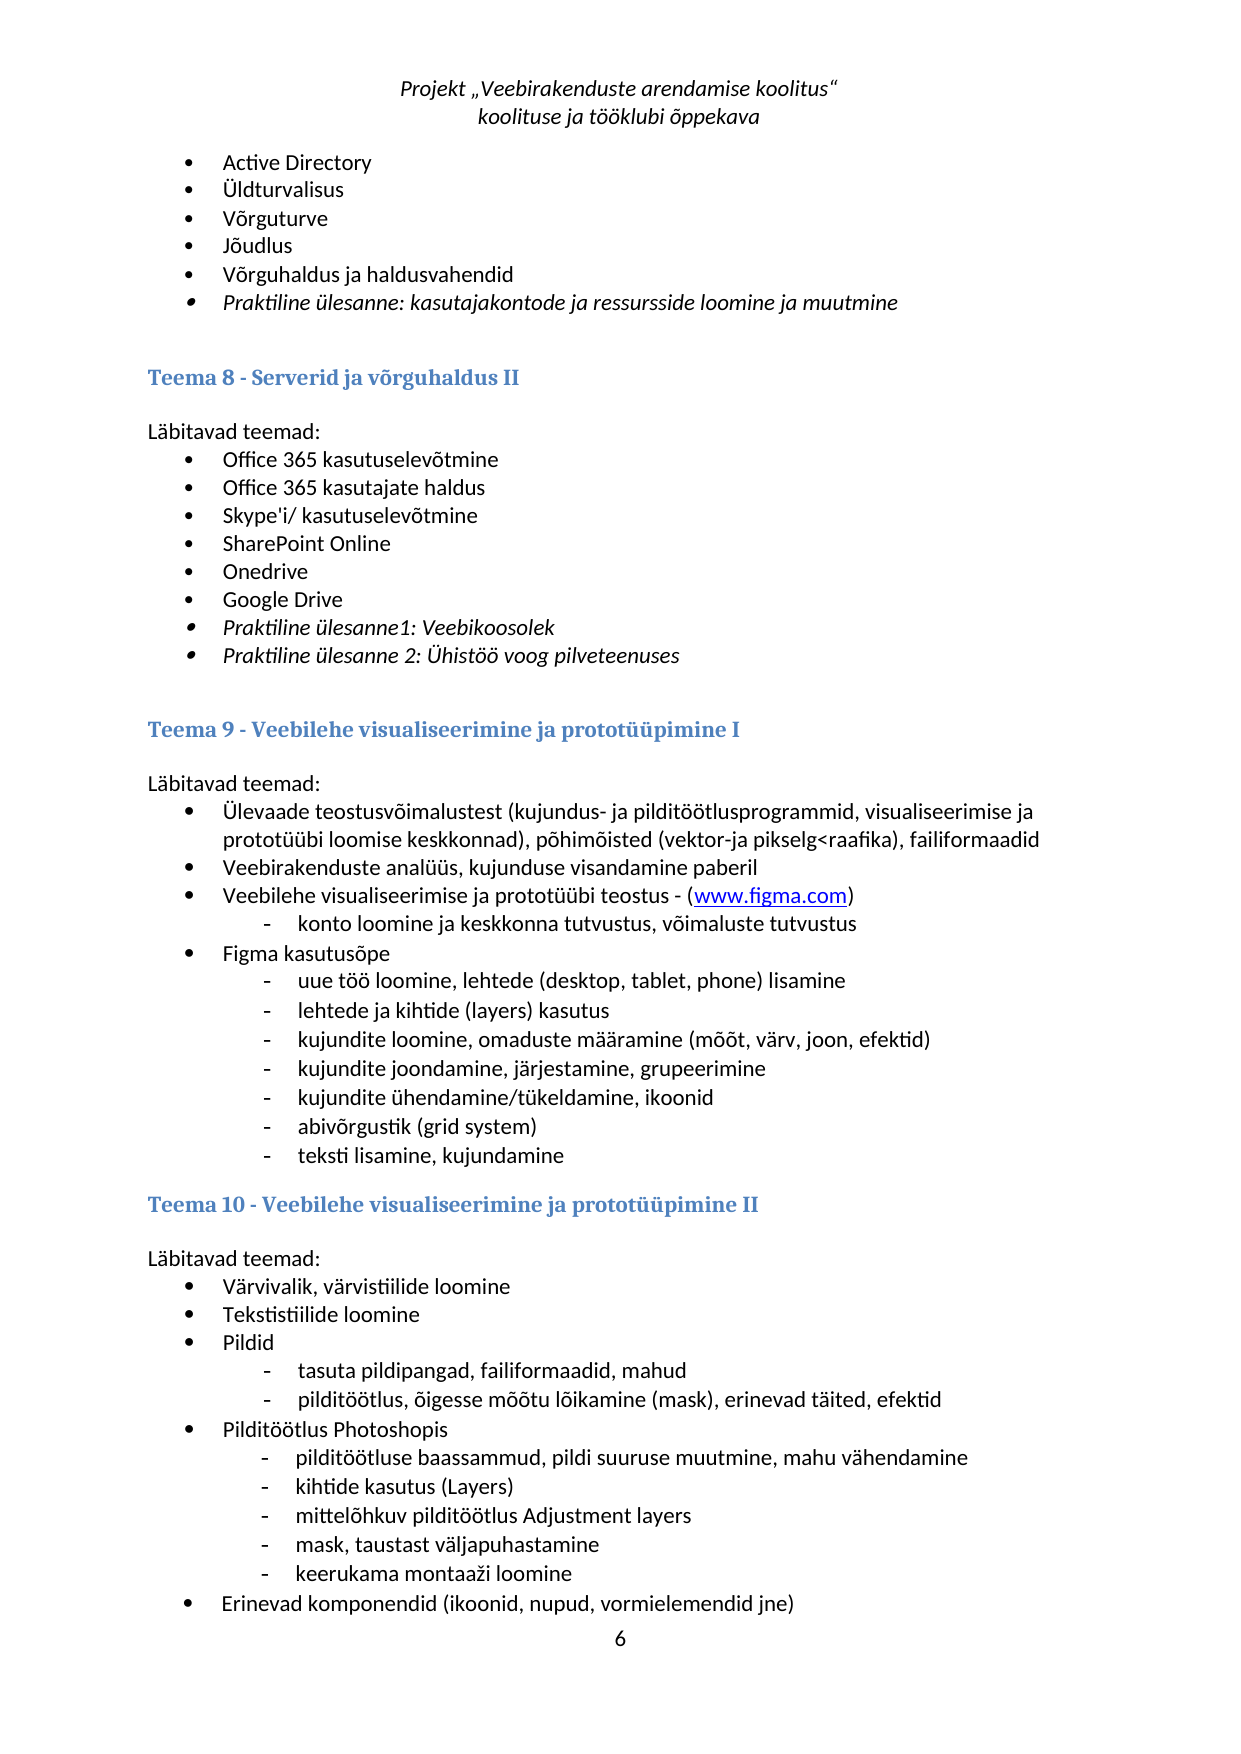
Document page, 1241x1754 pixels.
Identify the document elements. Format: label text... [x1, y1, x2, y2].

list kujundite loomine, omaduste määramine (mõõt, värv, joon, efektid) [260, 1025, 1093, 1054]
list pilditöötluse baassammud, pildi suuruse muutmine, mahu vähendamine [258, 1443, 1093, 1472]
list Pildid [185, 1328, 1093, 1356]
list konto loomine ja keskkonna tutvustus, võimaluste tutvustus [260, 909, 1093, 939]
subtitle Teema 10 - Veebilehe visualiseerimine ja prototüüpimine II [148, 1192, 1093, 1244]
list Pilditöötlus Photoshopis [185, 1415, 1093, 1443]
list Veebilehe visualiseerimise ja prototüübi teostus - (www.figma.com) [185, 881, 1093, 909]
list Värvivalik, värvistiilide loomine [185, 1272, 1093, 1300]
list pilditöötlus, õigesse mõõtu lõikamine (mask), erinevad täited, efektid [260, 1386, 1093, 1415]
text Läbitavad teemad: [148, 1244, 1093, 1272]
list Praktiline ülesanne 2: Ühistöö voog pilveteenuses [185, 641, 1093, 669]
text Läbitavad teemad: [148, 769, 1093, 797]
list uue töö loomine, lehtede (desktop, tablet, phone) lisamine [260, 967, 1093, 996]
list kujundite joondamine, järjestamine, grupeerimine [260, 1054, 1093, 1083]
list Office 365 kasutajate haldus [185, 473, 1038, 501]
list keerukama montaaži loomine [258, 1559, 1093, 1589]
list tasuta pildipangad, failiformaadid, mahud [260, 1356, 1093, 1386]
list Active Directory [185, 148, 1038, 176]
list mask, taustast väljapuhastamine [258, 1530, 1093, 1559]
list Praktiline ülesanne: kasutajakontode ja ressursside loomine ja muutmine [185, 288, 1093, 316]
list Office 365 kasutuselevõtmine [185, 445, 1038, 473]
list Google Drive [185, 585, 1038, 613]
subtitle Teema 9 - Veebilehe visualiseerimine ja prototüüpimine I [148, 690, 1093, 769]
list Jõudlus [185, 232, 1038, 260]
list mittelõhkuv pilditöötlus Adjustment layers [258, 1501, 1093, 1530]
list Tekstistiilide loomine [185, 1300, 1093, 1328]
list SharePoint Online [185, 529, 1038, 557]
list Praktiline ülesanne1: Veebikoosolek [185, 613, 1093, 641]
subtitle Teema 8 - Serverid ja võrguhaldus II [148, 364, 1093, 417]
list Üldturvalisus [185, 176, 1038, 204]
list Figma kasutusõpe [185, 939, 1093, 967]
list abivõrgustik (grid system) [260, 1112, 1093, 1142]
list Ülevaade teostusvõimalustest (kujundus- ja pilditöötlusprogrammid, visualiseerimise ja prototüübi loomise keskkonnad), põhimõisted (vektor-ja pikselg<raafika), failiformaadid [185, 797, 1093, 853]
text Läbitavad teemad: [148, 417, 1038, 445]
list Skype'i/ kasutuselevõtmine [185, 501, 1038, 529]
list Võrguhaldus ja haldusvahendid [185, 260, 1038, 288]
list lehtede ja kihtide (layers) kasutus [260, 996, 1093, 1025]
list Veebirakenduste analüüs, kujunduse visandamine paberil [185, 853, 1093, 881]
list teksti lisamine, kujundamine [260, 1142, 1093, 1171]
list kujundite ühendamine/tükeldamine, ikoonid [260, 1083, 1093, 1112]
list Onedrive [185, 557, 1038, 585]
list kihtide kasutus (Layers) [258, 1472, 1093, 1501]
list Erinevad komponendid (ikoonid, nupud, vormielemendid jne) [184, 1589, 1093, 1617]
list Võrguturve [185, 204, 1038, 232]
